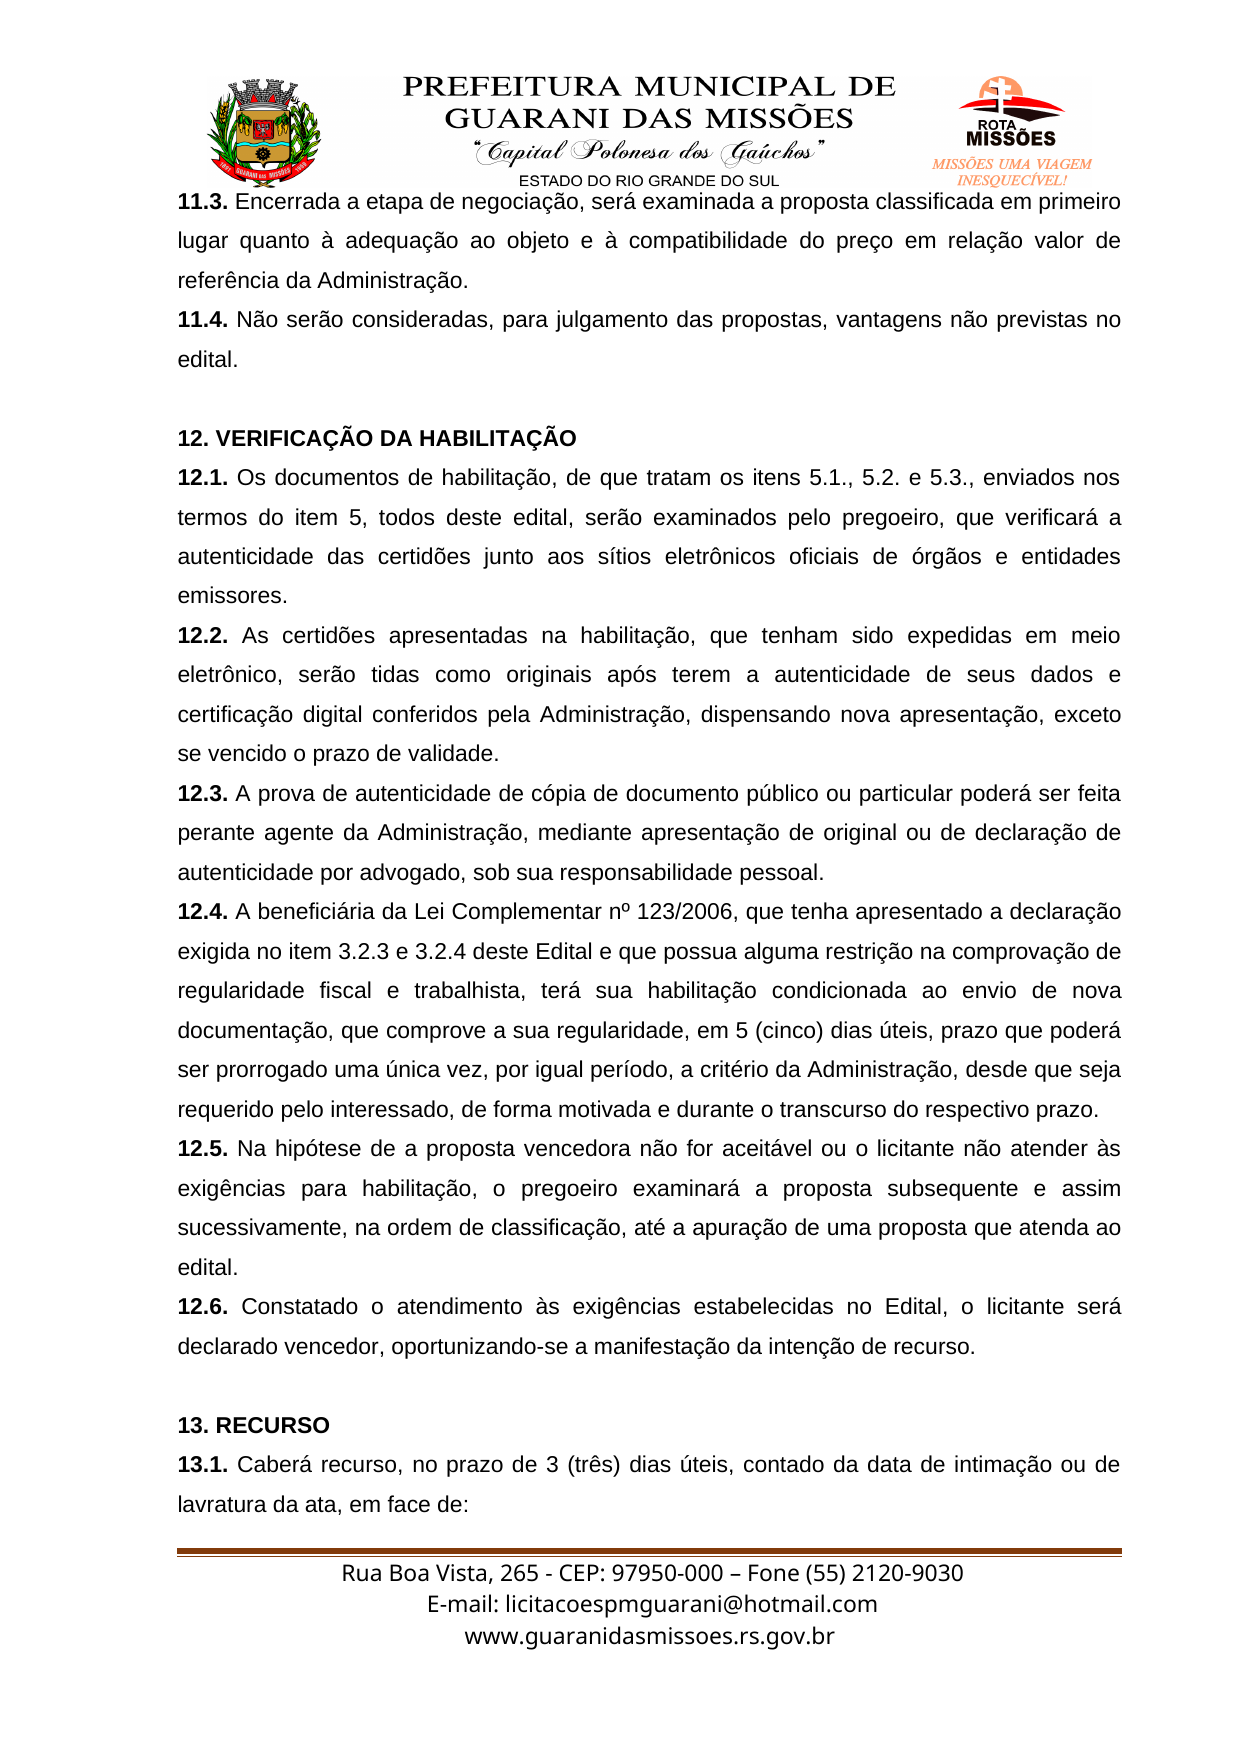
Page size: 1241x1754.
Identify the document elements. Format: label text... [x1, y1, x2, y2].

text 12. VERIFICAÇÃO DA HABILITAÇÃO [177, 424, 1122, 451]
text 12.1. Os documentos de habilitação, de que tratam os itens 5.1., 5.2. e 5.3., enviados nos termos do item 5, todos deste edital, serão examinados pelo pregoeiro, que verificará a autenticidade das certidões junto aos sítios eletrônicos oficiais de órgãos e entidades emissores. [177, 464, 1122, 609]
text 12.3. A prova de autenticidade de cópia de documento público ou particular poderá ser feita perante agente da Administração, mediante apresentação de original ou de declaração de autenticidade por advogado, sob sua responsabilidade pessoal. [177, 780, 1122, 885]
text 13.1. Caberá recurso, no prazo de 3 (três) dias úteis, contado da data de intimação ou de lavratura da ata, em face de: [177, 1451, 1122, 1517]
text 11.3. Encerrada a etapa de negociação, será examinada a proposta classificada em primeiro lugar quanto à adequação ao objeto e à compatibilidade do preço em relação valor de referência da Administração. [177, 188, 1122, 293]
text 13. RECURSO [177, 1412, 1122, 1438]
text 12.5. Na hipótese de a proposta vencedora não for aceitável ou o licitante não atender às exigências para habilitação, o pregoeiro examinará a proposta subsequente e assim sucessivamente, na ordem de classificação, até a apuração de uma proposta que atenda ao edital. [177, 1135, 1122, 1280]
picture [206, 76, 1093, 188]
text 11.4. Não serão consideradas, para julgamento das propostas, vantagens não previstas no edital. [177, 306, 1122, 372]
text 12.4. A beneficiária da Lei Complementar nº 123/2006, que tenha apresentado a declaração exigida no item 3.2.3 e 3.2.4 deste Edital e que possua alguma restrição na comprovação de regularidade fiscal e trabalhista, terá sua habilitação condicionada ao envio de nova documentação, que comprove a sua regularidade, em 5 (cinco) dias úteis, prazo que poderá ser prorrogado uma única vez, por igual período, a critério da Administração, desde que seja requerido pelo interessado, de forma motivada e durante o transcurso do respectivo prazo. [177, 898, 1122, 1122]
text 12.6. Constatado o atendimento às exigências estabelecidas no Edital, o licitante será declarado vencedor, oportunizando-se a manifestação da intenção de recurso. [177, 1293, 1122, 1359]
text 12.2. As certidões apresentadas na habilitação, que tenham sido expedidas em meio eletrônico, serão tidas como originais após terem a autenticidade de seus dados e certificação digital conferidos pela Administração, dispensando nova apresentação, exceto se vencido o prazo de validade. [177, 622, 1122, 767]
